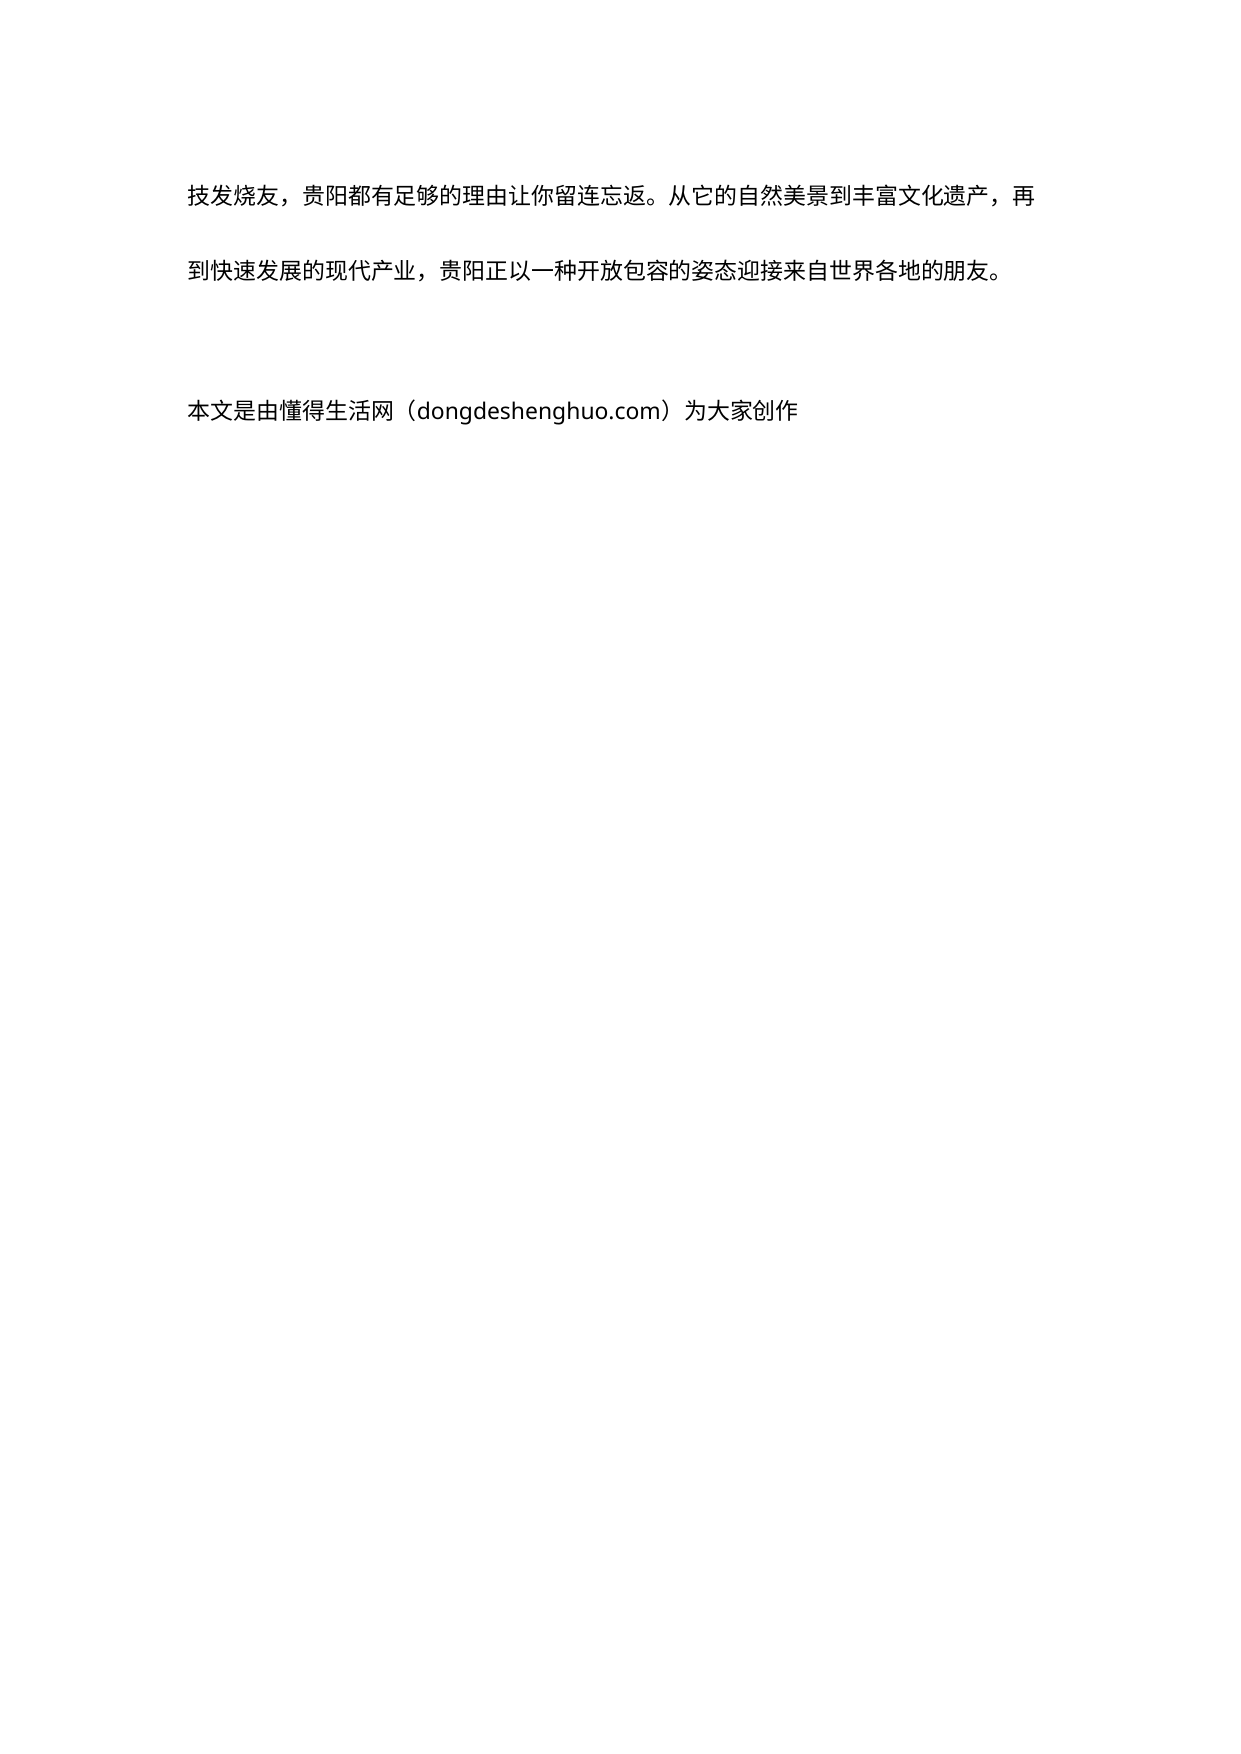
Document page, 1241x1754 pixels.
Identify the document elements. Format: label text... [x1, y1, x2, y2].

text 本文是由懂得生活网（dongdeshenghuo.com）为大家创作 [187, 377, 1053, 442]
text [187, 162, 1053, 302]
